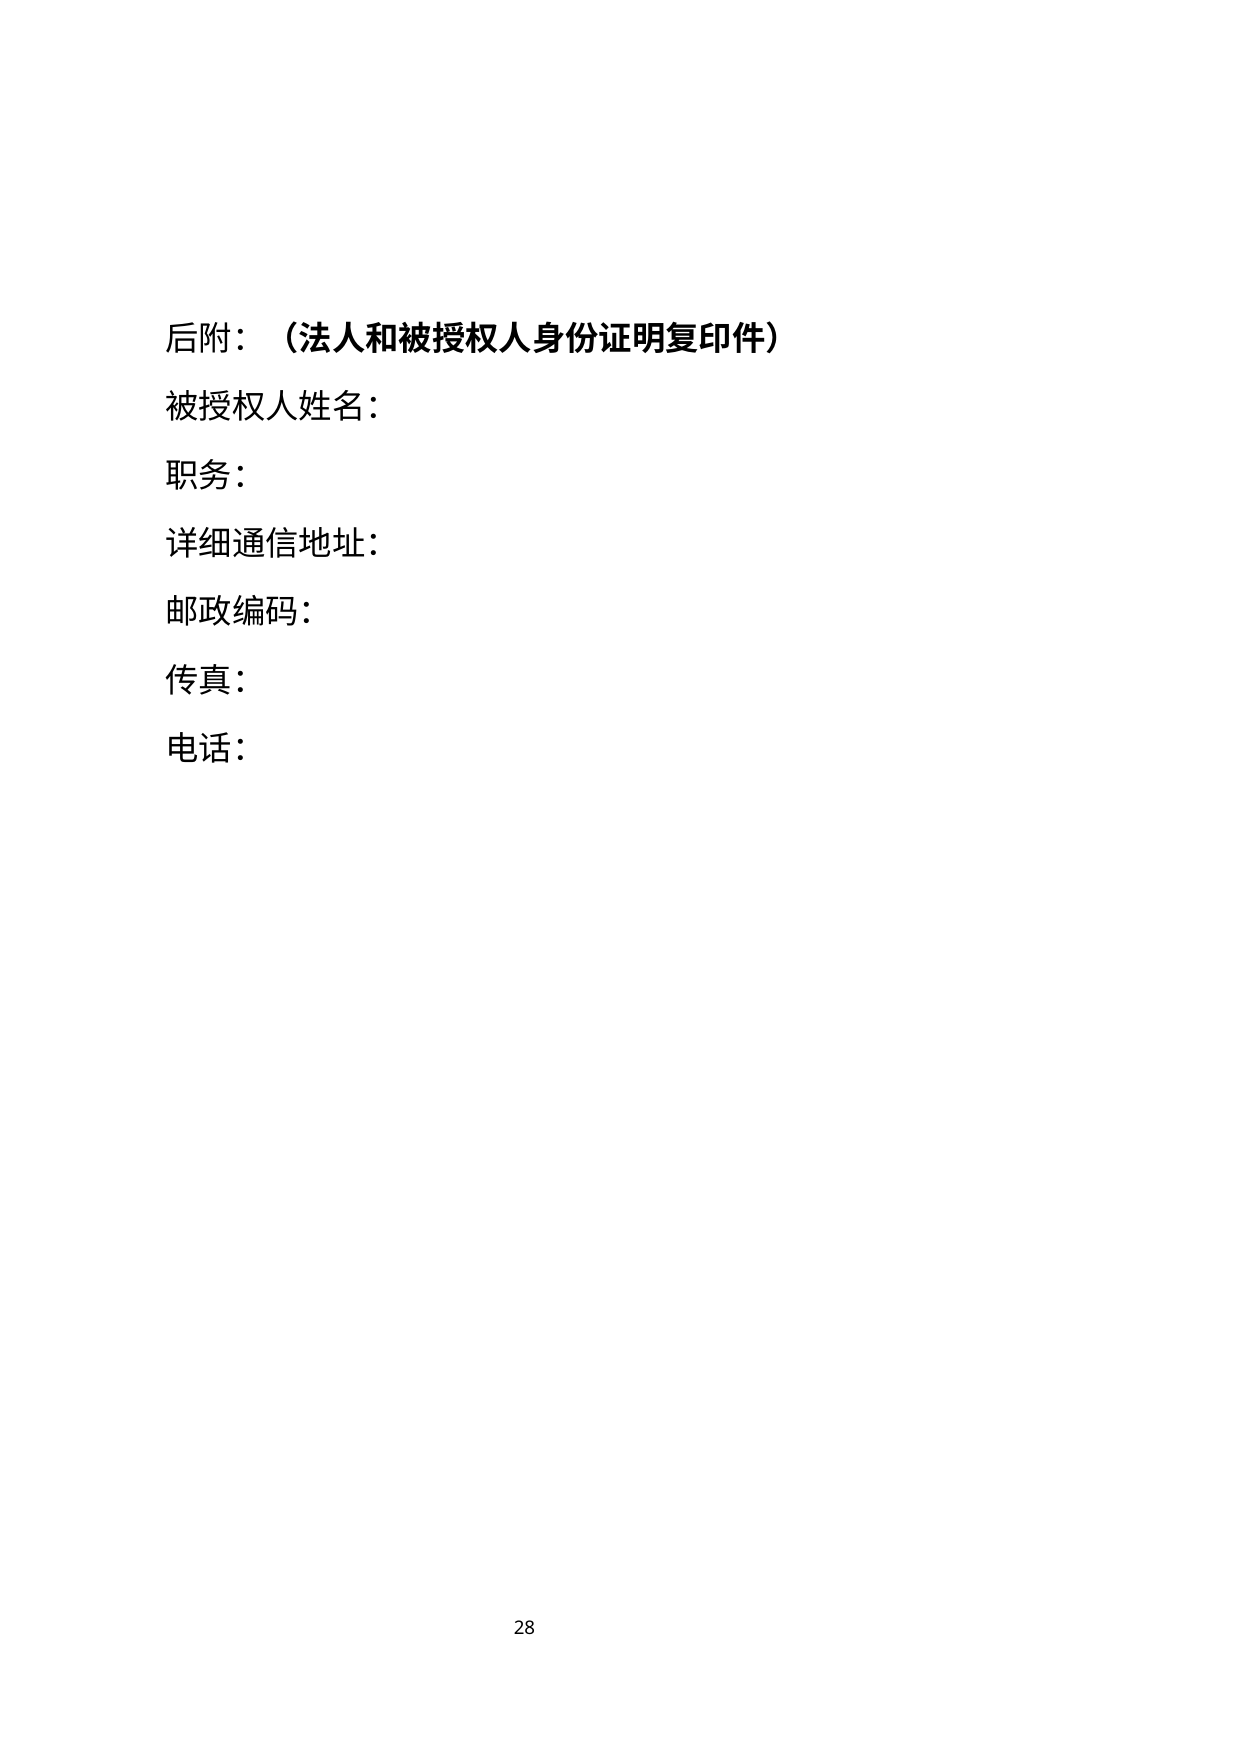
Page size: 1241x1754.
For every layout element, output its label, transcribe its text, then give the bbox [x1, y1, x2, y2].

text 电话： [165, 712, 1087, 780]
text 传真： [165, 644, 1087, 712]
text 邮政编码： [165, 575, 1087, 644]
text 后附：（法人和被授权人身份证明复印件） [165, 302, 1087, 370]
text 被授权人姓名： [165, 370, 1087, 439]
text 职务： [165, 439, 1087, 507]
text 详细通信地址： [165, 507, 1087, 575]
